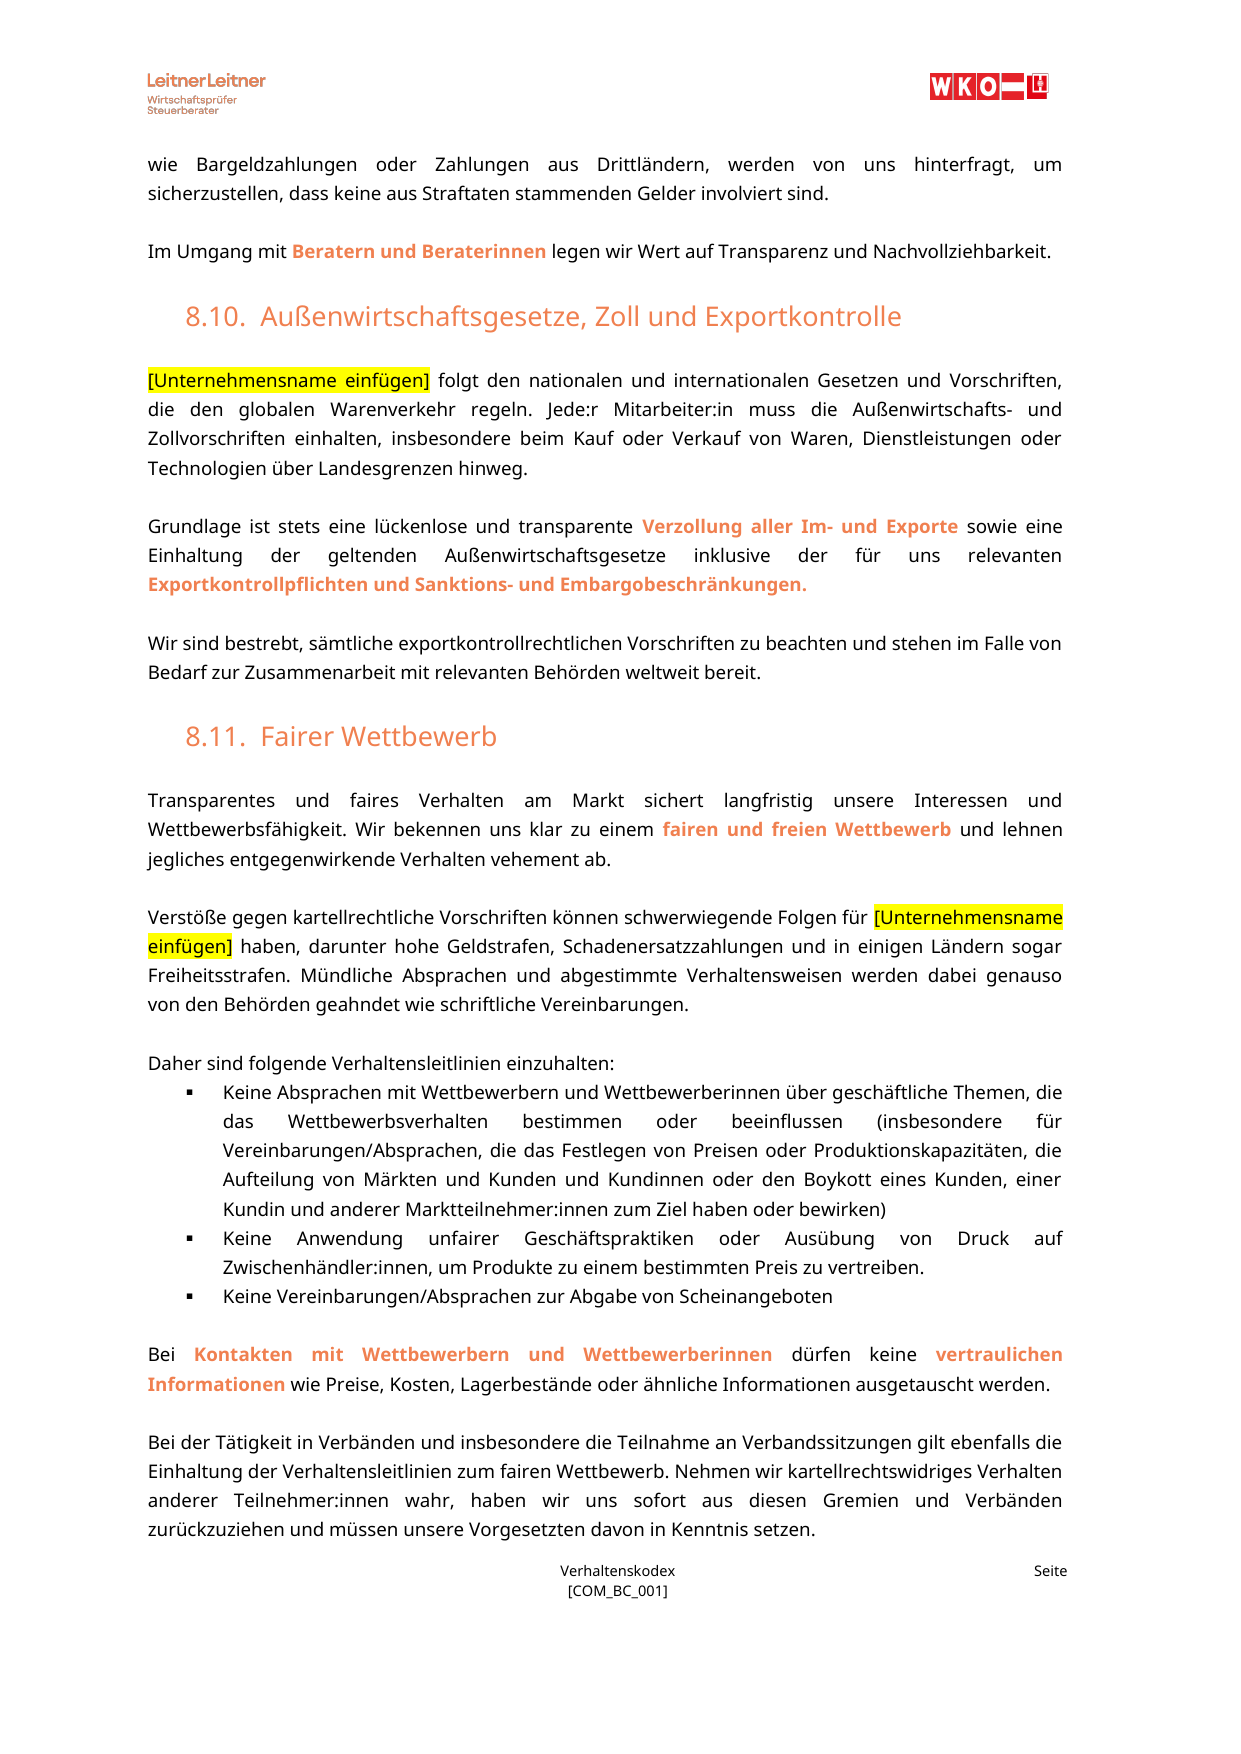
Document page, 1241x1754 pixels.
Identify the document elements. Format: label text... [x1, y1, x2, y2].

text Grundlage ist stets eine lückenlose und transparente Verzollung aller Im- und Exporte sowie eine Einhaltung der geltenden Außenwirtschaftsgesetze inklusive der für uns relevanten Exportkontrollpflichten und Sanktions- und Embargobeschränkungen. [148, 509, 1063, 597]
list Keine Vereinbarungen/Absprachen zur Abgabe von Scheinangeboten [185, 1280, 1063, 1309]
picture [1027, 73, 1049, 99]
subtitle Außenwirtschaftsgesetze, Zoll und Exportkontrolle [185, 298, 1063, 334]
text Verstöße gegen kartellrechtliche Vorschriften können schwerwiegende Folgen für [Unternehmensname einfügen] haben, darunter hohe Geldstrafen, Schadenersatzzahlungen und in einigen Ländern sogar Freiheitsstrafen. Mündliche Absprachen und abgestimmte Verhaltensweisen werden dabei genauso von den Behörden geahndet wie schriftliche Vereinbarungen. [148, 901, 1063, 1017]
list Keine Anwendung unfairer Geschäftspraktiken oder Ausübung von Druck auf Zwischenhändler:innen, um Produkte zu einem bestimmten Preis zu vertreiben. [185, 1221, 1063, 1280]
list Keine Absprachen mit Wettbewerbern und Wettbewerberinnen über geschäftliche Themen, die das Wettbewerbsverhalten bestimmen oder beeinflussen (insbesondere für Vereinbarungen/Absprachen, die das Festlegen von Preisen oder Produktionskapazitäten, die Aufteilung von Märkten und Kunden und Kundinnen oder den Boykott eines Kunden, einer Kundin und anderer Marktteilnehmer:innen zum Ziel haben oder bewirken) [185, 1076, 1063, 1221]
text Transparentes und faires Verhalten am Markt sichert langfristig unsere Interessen und Wettbewerbsfähigkeit. Wir bekennen uns klar zu einem fairen und freien Wettbewerb und lehnen jegliches entgegenwirkende Verhalten vehement ab. [148, 784, 1063, 871]
picture [147, 73, 266, 114]
picture [930, 73, 1024, 100]
text [Unternehmensname einfügen] folgt den nationalen und internationalen Gesetzen und Vorschriften, die den globalen Warenverkehr regeln. Jede:r Mitarbeiter:in muss die Außenwirtschafts- und Zollvorschriften einhalten, insbesondere beim Kauf oder Verkauf von Waren, Dienstleistungen oder Technologien über Landesgrenzen hinweg. [148, 364, 1063, 480]
text Bei der Tätigkeit in Verbänden und insbesondere die Teilnahme an Verbandssitzungen gilt ebenfalls die Einhaltung der Verhaltensleitlinien zum fairen Wettbewerb. Nehmen wir kartellrechtswidriges Verhalten anderer Teilnehmer:innen wahr, haben wir uns sofort aus diesen Gremien und Verbänden zurückzuziehen und müssen unsere Vorgesetzten davon in Kenntnis setzen. [148, 1426, 1063, 1542]
text Daher sind folgende Verhaltensleitlinien einzuhalten: [148, 1046, 1063, 1076]
text Wir sind bestrebt, sämtliche exportkontrollrechtlichen Vorschriften zu beachten und stehen im Falle von Bedarf zur Zusammenarbeit mit relevanten Behörden weltweit bereit. [148, 626, 1063, 684]
text Bei Kontakten mit Wettbewerbern und Wettbewerberinnen dürfen keine vertraulichen Informationen wie Preise, Kosten, Lagerbestände oder ähnliche Informationen ausgetauscht werden. [148, 1338, 1063, 1396]
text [148, 148, 1063, 206]
text Im Umgang mit Beratern und Beraterinnen legen wir Wert auf Transparenz und Nachvollziehbarkeit. [148, 235, 1063, 264]
subtitle Fairer Wettbewerb [185, 718, 1063, 755]
